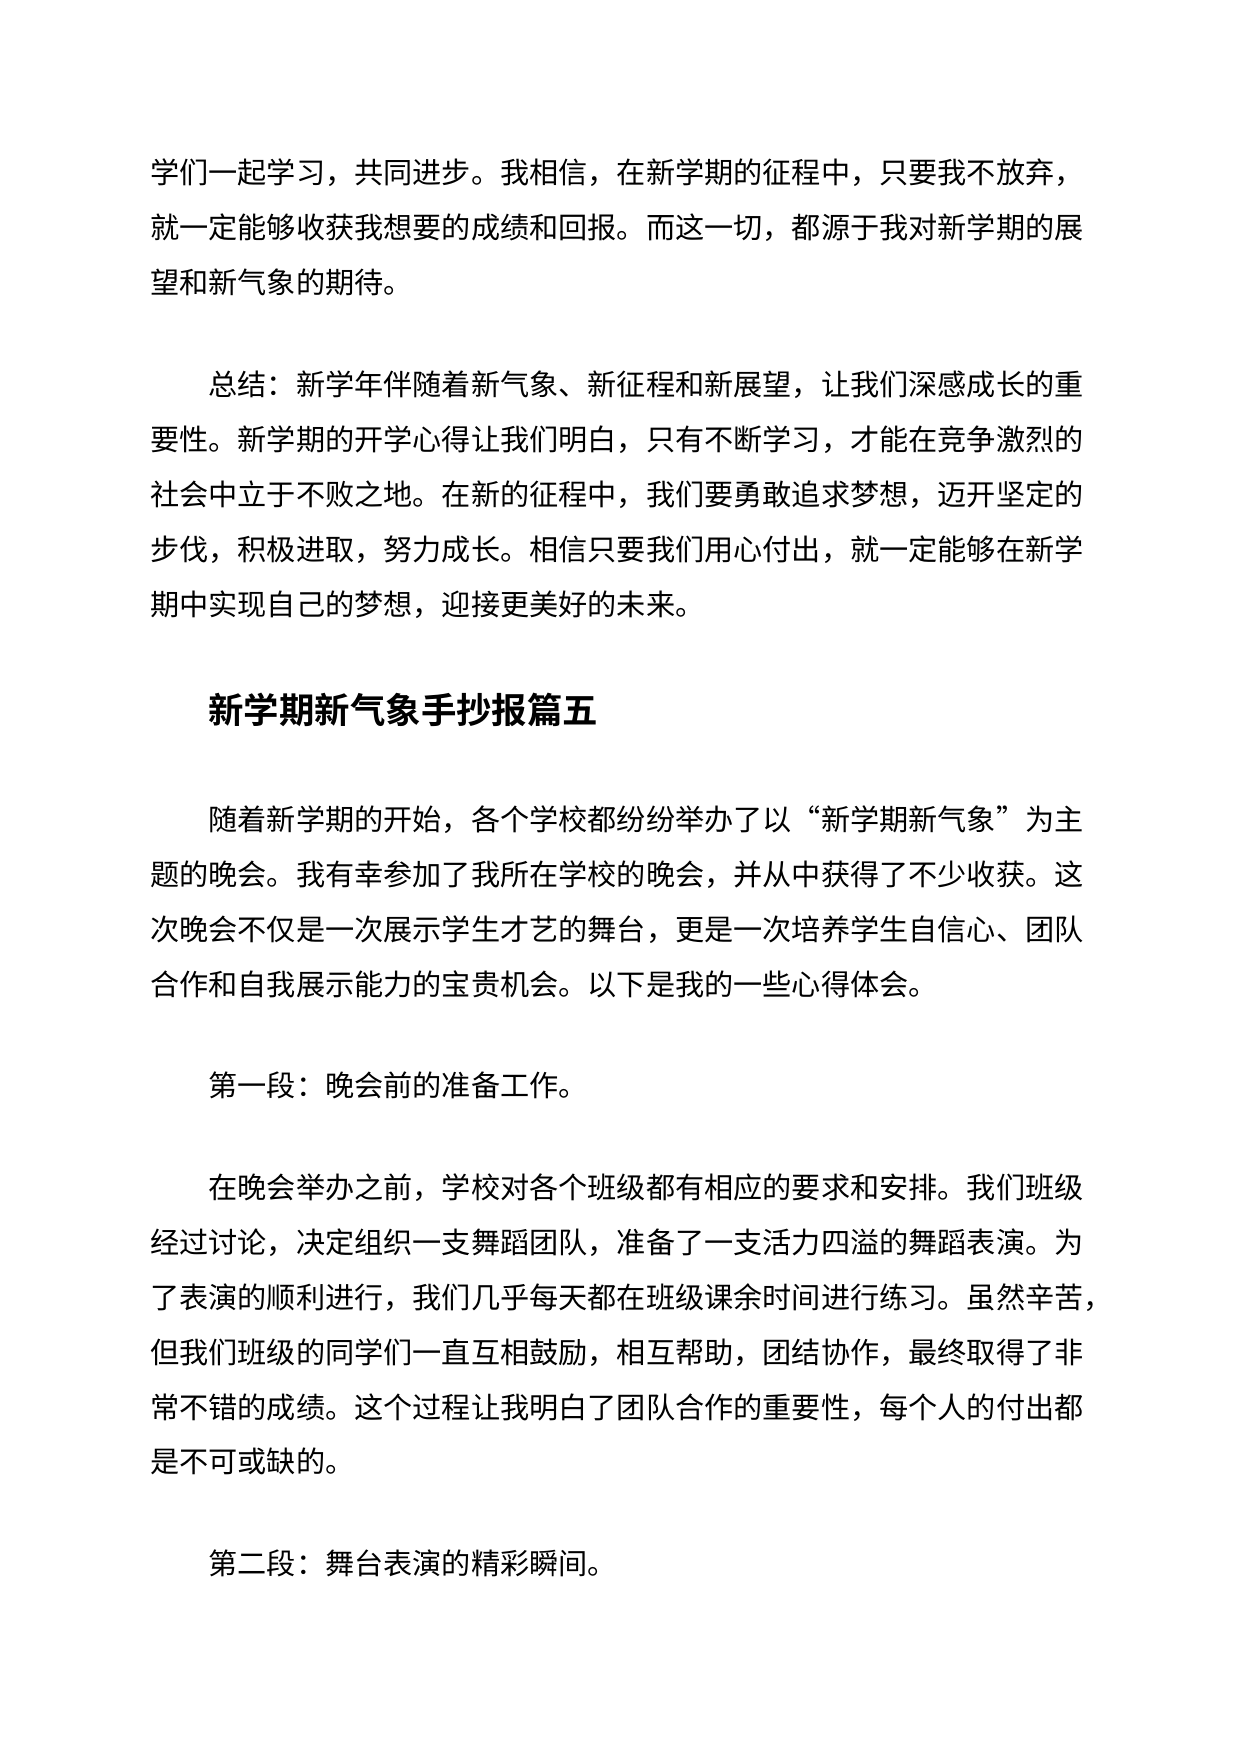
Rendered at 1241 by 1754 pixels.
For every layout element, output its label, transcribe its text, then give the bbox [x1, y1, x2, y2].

text 在晚会举办之前，学校对各个班级都有相应的要求和安排。我们班级经过讨论，决定组织一支舞蹈团队，准备了一支活力四溢的舞蹈表演。为了表演的顺利进行，我们几乎每天都在班级课余时间进行练习。虽然辛苦，但我们班级的同学们一直互相鼓励，相互帮助，团结协作，最终取得了非常不错的成绩。这个过程让我明白了团队合作的重要性，每个人的付出都是不可或缺的。 [150, 1164, 1090, 1481]
text 总结：新学年伴随着新气象、新征程和新展望，让我们深感成长的重要性。新学期的开学心得让我们明白，只有不断学习，才能在竞争激烈的社会中立于不败之地。在新的征程中，我们要勇敢追求梦想，迈开坚定的步伐，积极进取，努力成长。相信只要我们用心付出，就一定能够在新学期中实现自己的梦想，迎接更美好的未来。 [150, 362, 1090, 623]
text 第一段：晚会前的准备工作。 [150, 1063, 1090, 1105]
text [150, 150, 1090, 302]
text 新学期新气象手抄报篇五 [150, 683, 1090, 734]
text 第二段：舞台表演的精彩瞬间。 [150, 1541, 1090, 1583]
text 随着新学期的开始，各个学校都纷纷举办了以“新学期新气象”为主题的晚会。我有幸参加了我所在学校的晚会，并从中获得了不少收获。这次晚会不仅是一次展示学生才艺的舞台，更是一次培养学生自信心、团队合作和自我展示能力的宝贵机会。以下是我的一些心得体会。 [150, 796, 1090, 1003]
